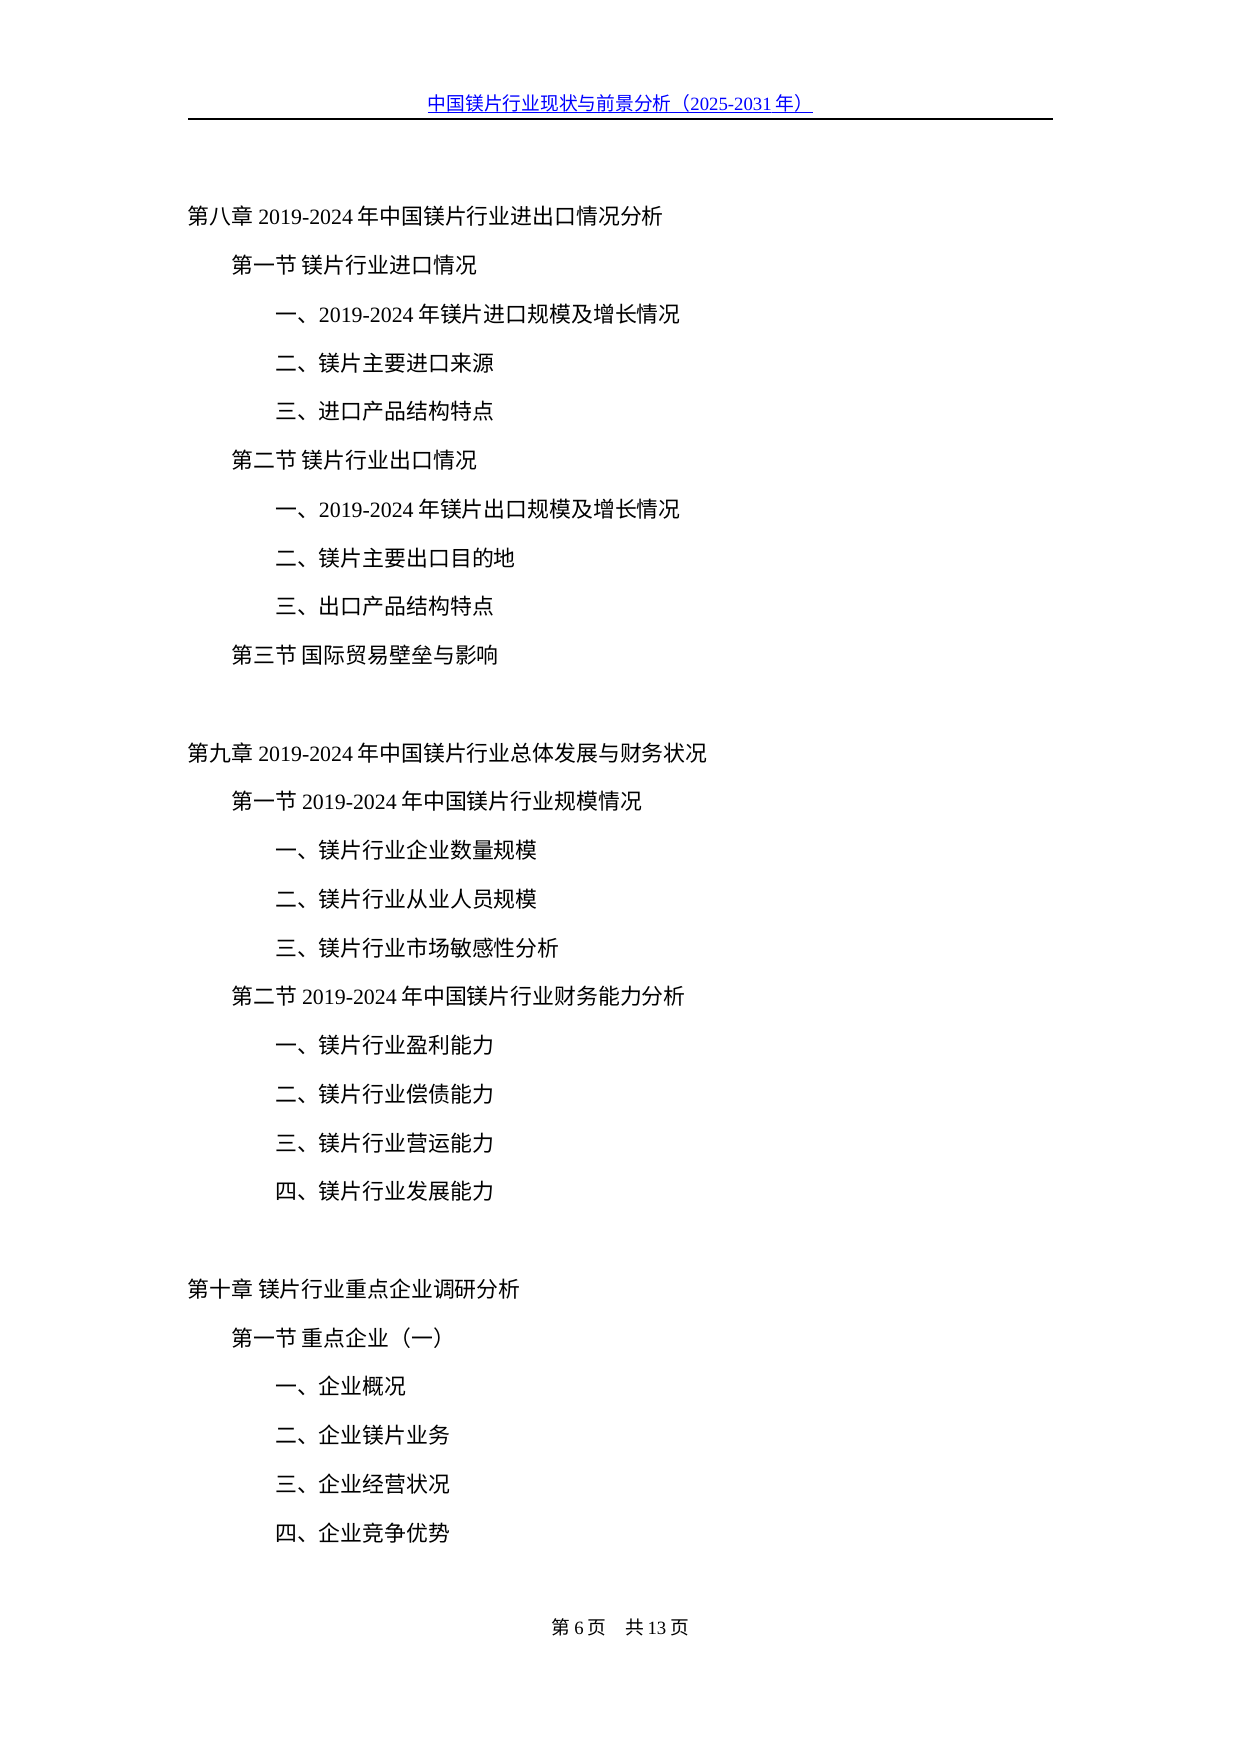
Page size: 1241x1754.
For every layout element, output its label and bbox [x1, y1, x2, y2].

text [187, 150, 1053, 1548]
